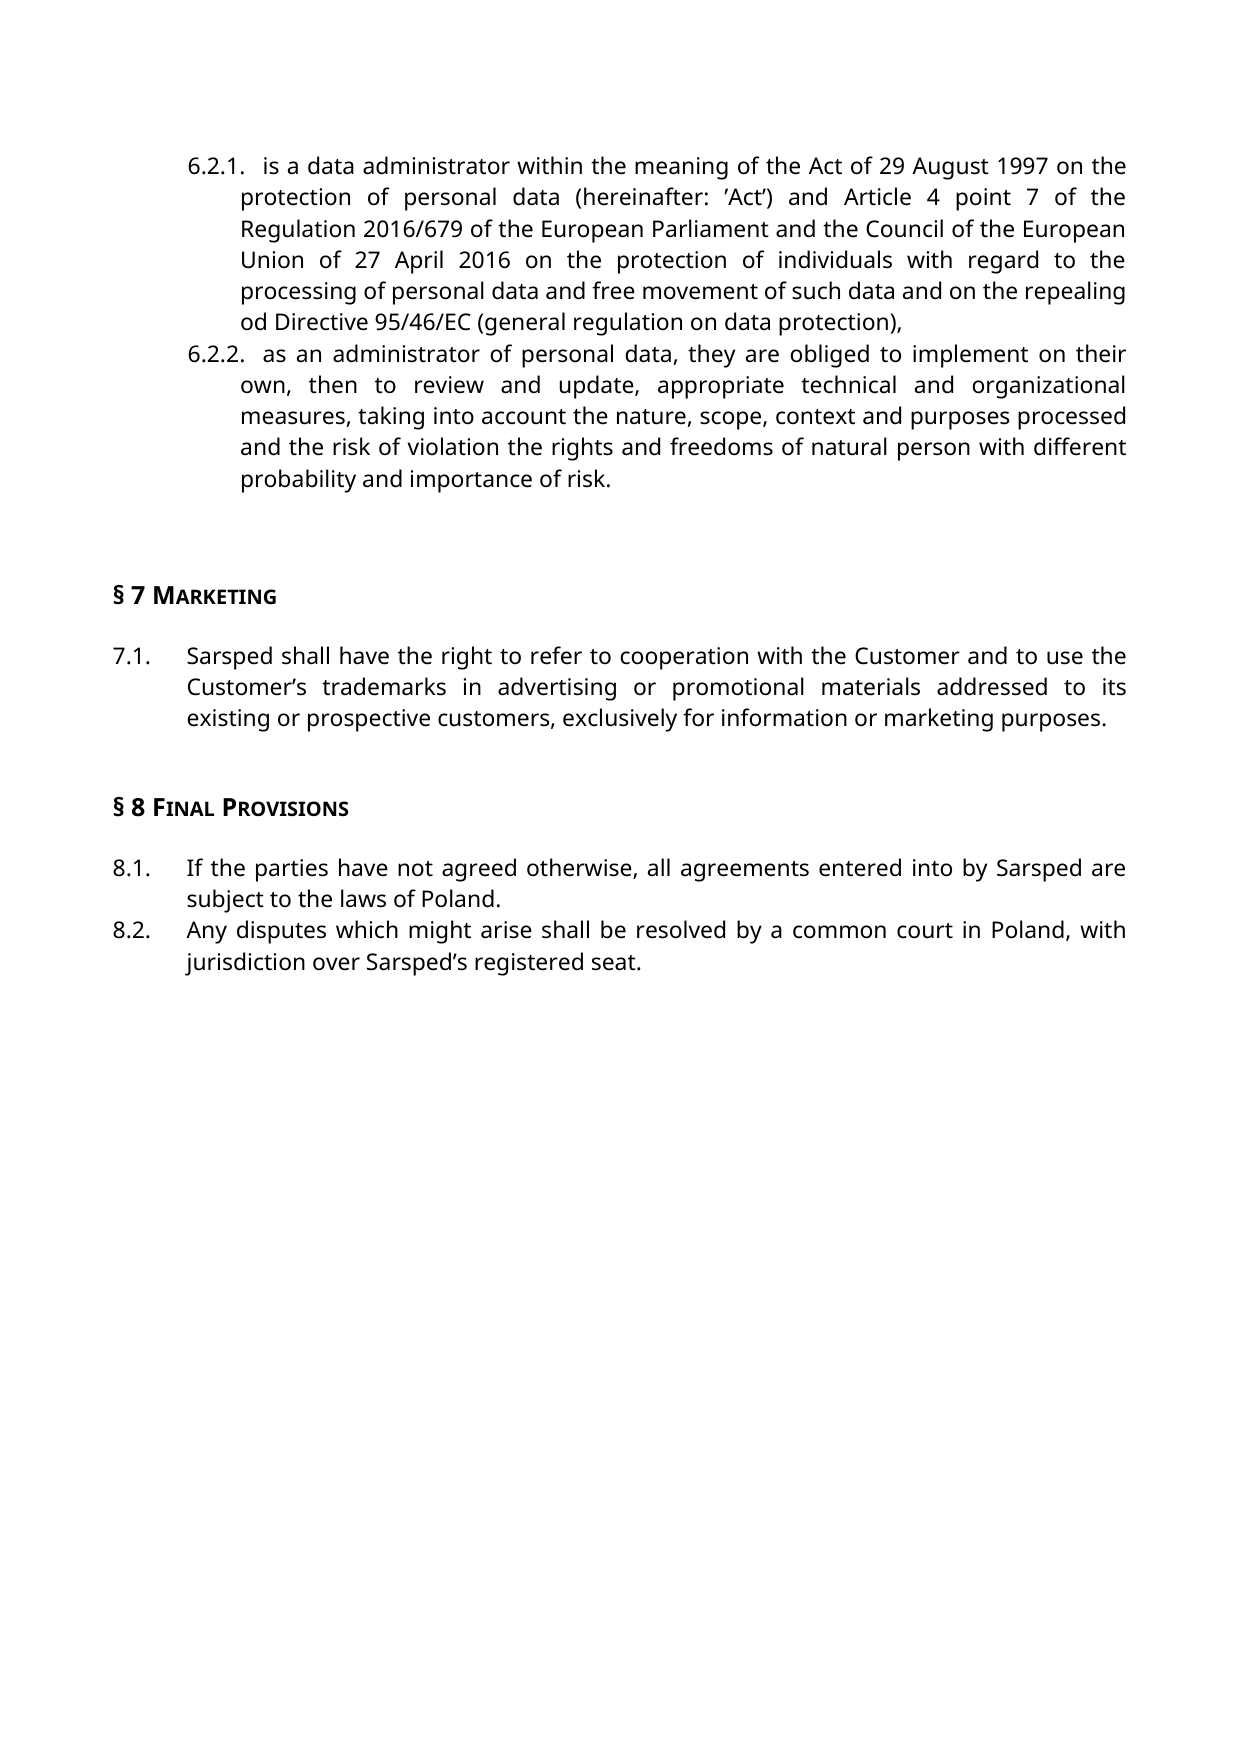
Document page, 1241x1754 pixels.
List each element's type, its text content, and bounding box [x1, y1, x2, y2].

text § 8 Final Provisions [112, 790, 1128, 824]
text § 7 Marketing [112, 578, 1128, 612]
list Any disputes which might arise shall be resolved by a common court in Poland, with jurisdiction over Sarsped’s registered seat. [112, 914, 1128, 977]
list is a data administrator within the meaning of the Act of 29 August 1997 on the protection of personal data (hereinafter: ’Act’) and Article 4 point 7 of the Regulation 2016/679 of the European Parliament and the Council of the European Union of 27 April 2016 on the protection of individuals with regard to the processing of personal data and free movement of such data and on the repealing od Directive 95/46/EC (general regulation on data protection), [187, 150, 1128, 337]
list If the parties have not agreed otherwise, all agreements entered into by Sarsped are subject to the laws of Poland. [112, 852, 1128, 914]
list Sarsped shall have the right to refer to cooperation with the Customer and to use the Customer’s trademarks in advertising or promotional materials addressed to its existing or prospective customers, exclusively for information or marketing purposes. [112, 640, 1128, 734]
list as an administrator of personal data, they are obliged to implement on their own, then to review and update, appropriate technical and organizational measures, taking into account the nature, scope, context and purposes processed and the risk of violation the rights and freedoms of natural person with different probability and importance of risk. [187, 337, 1128, 494]
